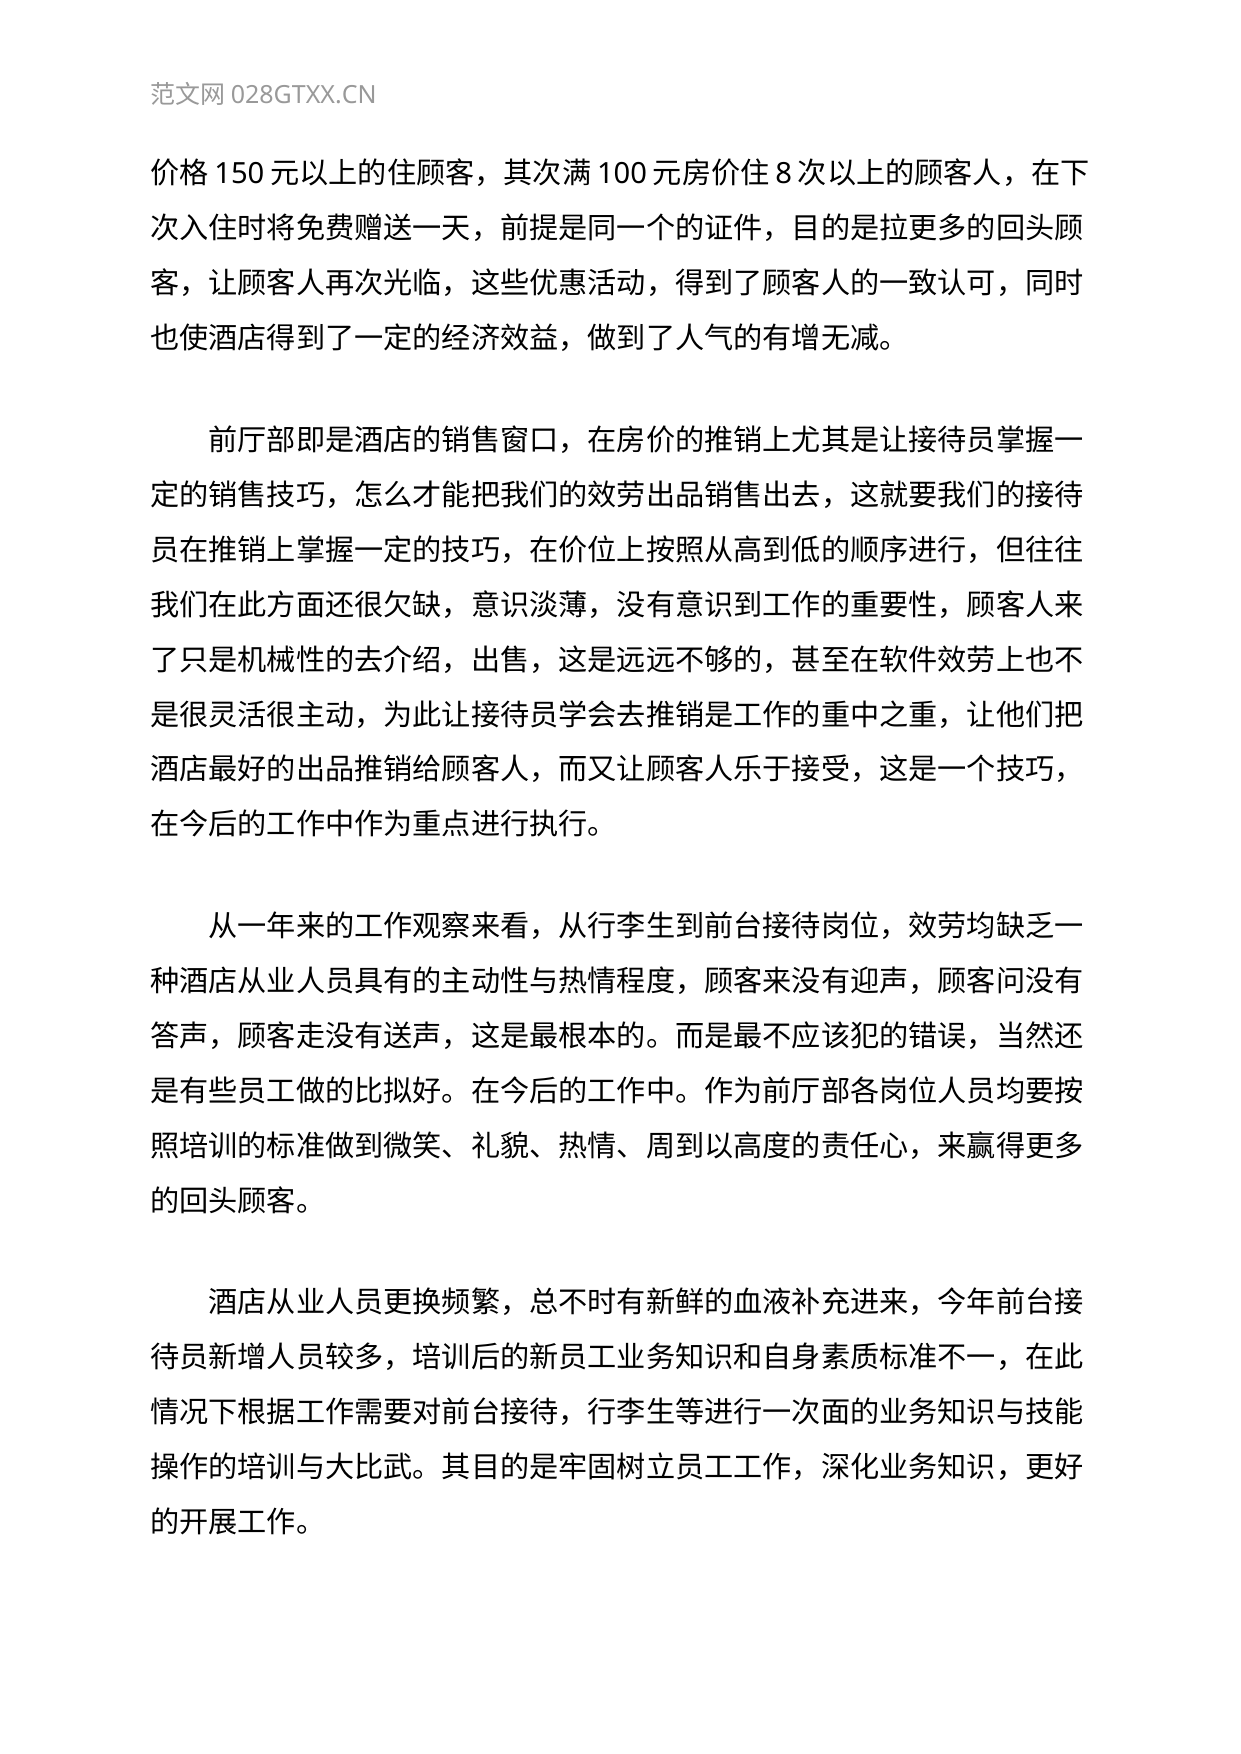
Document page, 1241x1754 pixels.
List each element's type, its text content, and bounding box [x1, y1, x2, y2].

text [150, 150, 1090, 357]
text 从一年来的工作观察来看，从行李生到前台接待岗位，效劳均缺乏一种酒店从业人员具有的主动性与热情程度，顾客来没有迎声，顾客问没有答声，顾客走没有送声，这是最根本的。而是最不应该犯的错误，当然还是有些员工做的比拟好。在今后的工作中。作为前厅部各岗位人员均要按照培训的标准做到微笑、礼貌、热情、周到以高度的责任心，来赢得更多的回头顾客。 [150, 903, 1090, 1219]
text 酒店从业人员更换频繁，总不时有新鲜的血液补充进来，今年前台接待员新增人员较多，培训后的新员工业务知识和自身素质标准不一，在此情况下根据工作需要对前台接待，行李生等进行一次面的业务知识与技能操作的培训与大比武。其目的是牢固树立员工工作，深化业务知识，更好的开展工作。 [150, 1279, 1090, 1541]
text 前厅部即是酒店的销售窗口，在房价的推销上尤其是让接待员掌握一定的销售技巧，怎么才能把我们的效劳出品销售出去，这就要我们的接待员在推销上掌握一定的技巧，在价位上按照从高到低的顺序进行，但往往我们在此方面还很欠缺，意识淡薄，没有意识到工作的重要性，顾客人来了只是机械性的去介绍，出售，这是远远不够的，甚至在软件效劳上也不是很灵活很主动，为此让接待员学会去推销是工作的重中之重，让他们把酒店最好的出品推销给顾客人，而又让顾客人乐于接受，这是一个技巧，在今后的工作中作为重点进行执行。 [150, 417, 1090, 843]
